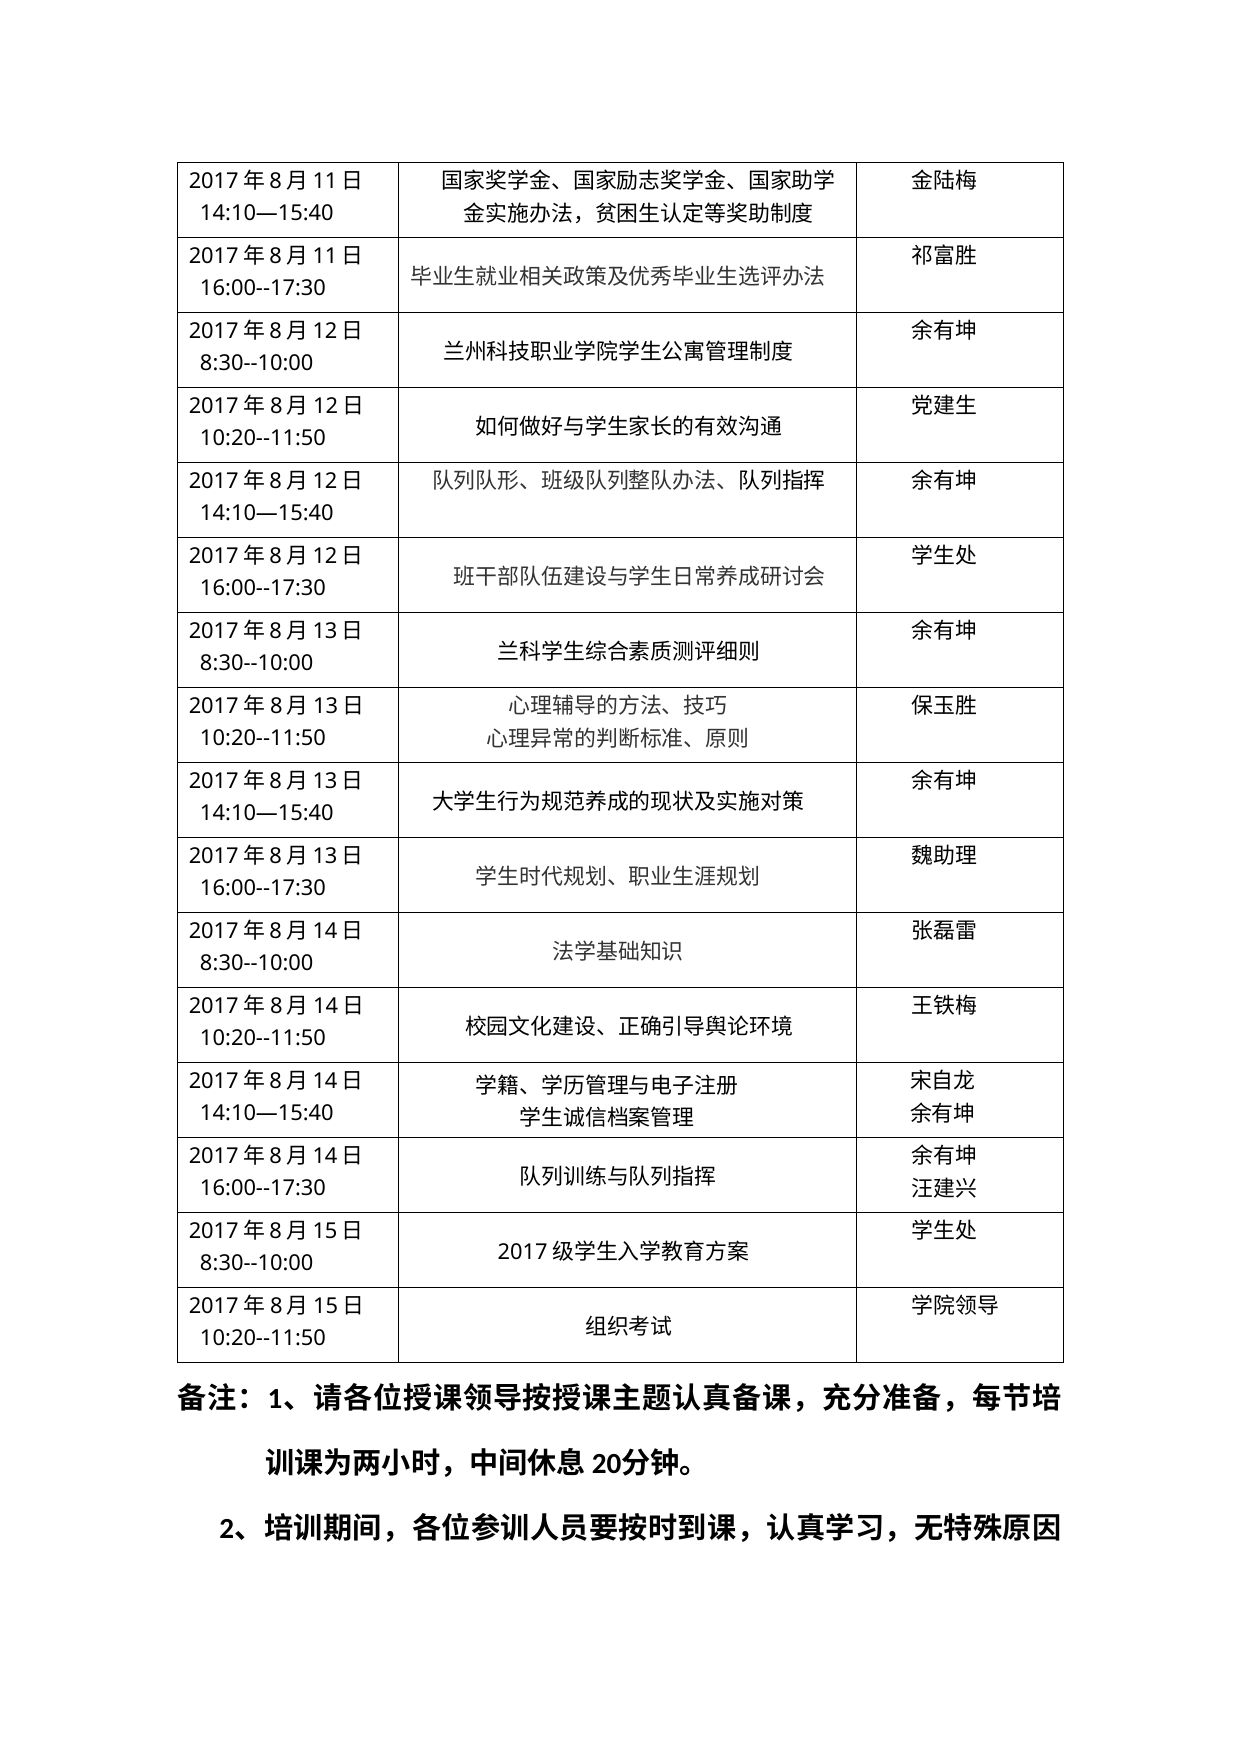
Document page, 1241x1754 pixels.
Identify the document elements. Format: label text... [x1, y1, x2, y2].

table_cell 队列训练与队列指挥 [399, 1138, 856, 1212]
table_cell 张磊雷 [857, 913, 1063, 987]
table_cell 学籍、学历管理与电子注册 学生诚信档案管理 [399, 1063, 856, 1137]
table_cell 如何做好与学生家长的有效沟通 [399, 388, 856, 462]
table_cell 2017年8月14日 8:30--10:00 [178, 913, 398, 987]
table_cell 王铁梅 [857, 988, 1063, 1062]
text 备注：1、请各位授课领导按授课主题认真备课，充分准备，每节培训课为两小时，中间休息20分钟。 [177, 1363, 1063, 1493]
table_cell 兰州科技职业学院学生公寓管理制度 [399, 313, 856, 387]
table_cell 2017年 8月14日 10:20--11:50 [178, 988, 398, 1062]
table_cell 2017年8月14日 16:00--17:30 [178, 1138, 398, 1212]
table_cell 宋自龙 余有坤 [857, 1063, 1063, 1137]
table_cell 学院领导 [857, 1288, 1063, 1362]
table_cell 余有坤 汪建兴 [857, 1138, 1063, 1212]
table_cell 祁富胜 [857, 238, 1063, 312]
table_cell 国家奖学金、国家励志奖学金、国家助学金实施办法，贫困生认定等奖助制度 [399, 163, 856, 237]
table_cell 魏助理 [857, 838, 1063, 912]
table_cell 金陆梅 [857, 163, 1063, 237]
table_cell 2017年 8月12日 10:20--11:50 [178, 388, 398, 462]
table_cell 法学基础知识 [399, 913, 856, 987]
table_cell 2017年8月11日 14:10—15:40 [178, 163, 398, 237]
table_cell 2017级学生入学教育方案 [399, 1213, 856, 1287]
table_cell 2017年 8月15日 10:20--11:50 [178, 1288, 398, 1362]
table_cell 兰科学生综合素质测评细则 [399, 613, 856, 687]
table_cell 2017年8月14日 14:10—15:40 [178, 1063, 398, 1137]
table_cell 心理辅导的方法、技巧 心理异常的判断标准、原则 [399, 688, 856, 762]
table_cell 党建生 [857, 388, 1063, 462]
table_cell 余有坤 [857, 463, 1063, 537]
table_cell 2017年8月15日 8:30--10:00 [178, 1213, 398, 1287]
table_cell 学生处 [857, 1213, 1063, 1287]
table_cell 保玉胜 [857, 688, 1063, 762]
table_cell 大学生行为规范养成的现状及实施对策 [399, 763, 856, 837]
table_cell 学生处 [857, 538, 1063, 612]
table_cell 2017年8月13日 14:10—15:40 [178, 763, 398, 837]
table_cell 2017年8月11日 16:00--17:30 [178, 238, 398, 312]
table_cell 2017年8月12日 14:10—15:40 [178, 463, 398, 537]
table_cell 余有坤 [857, 313, 1063, 387]
table_cell 余有坤 [857, 613, 1063, 687]
table_cell 2017年8月12日 8:30--10:00 [178, 313, 398, 387]
table_cell 毕业生就业相关政策及优秀毕业生选评办法 [399, 238, 856, 312]
table_cell 校园文化建设、正确引导舆论环境 [399, 988, 856, 1062]
table_cell 2017年 8月13日 10:20--11:50 [178, 688, 398, 762]
table_cell 班干部队伍建设与学生日常养成研讨会 [399, 538, 856, 612]
table_cell 学生时代规划、职业生涯规划 [399, 838, 856, 912]
table_cell 2017年8月12日 16:00--17:30 [178, 538, 398, 612]
table_cell 2017年8月13日 16:00--17:30 [178, 838, 398, 912]
table_cell 组织考试 [399, 1288, 856, 1362]
table_cell 2017年8月13日 8:30--10:00 [178, 613, 398, 687]
table_cell 队列队形、班级队列整队办法、队列指挥 [399, 463, 856, 537]
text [177, 1493, 1063, 1558]
table_cell 余有坤 [857, 763, 1063, 837]
